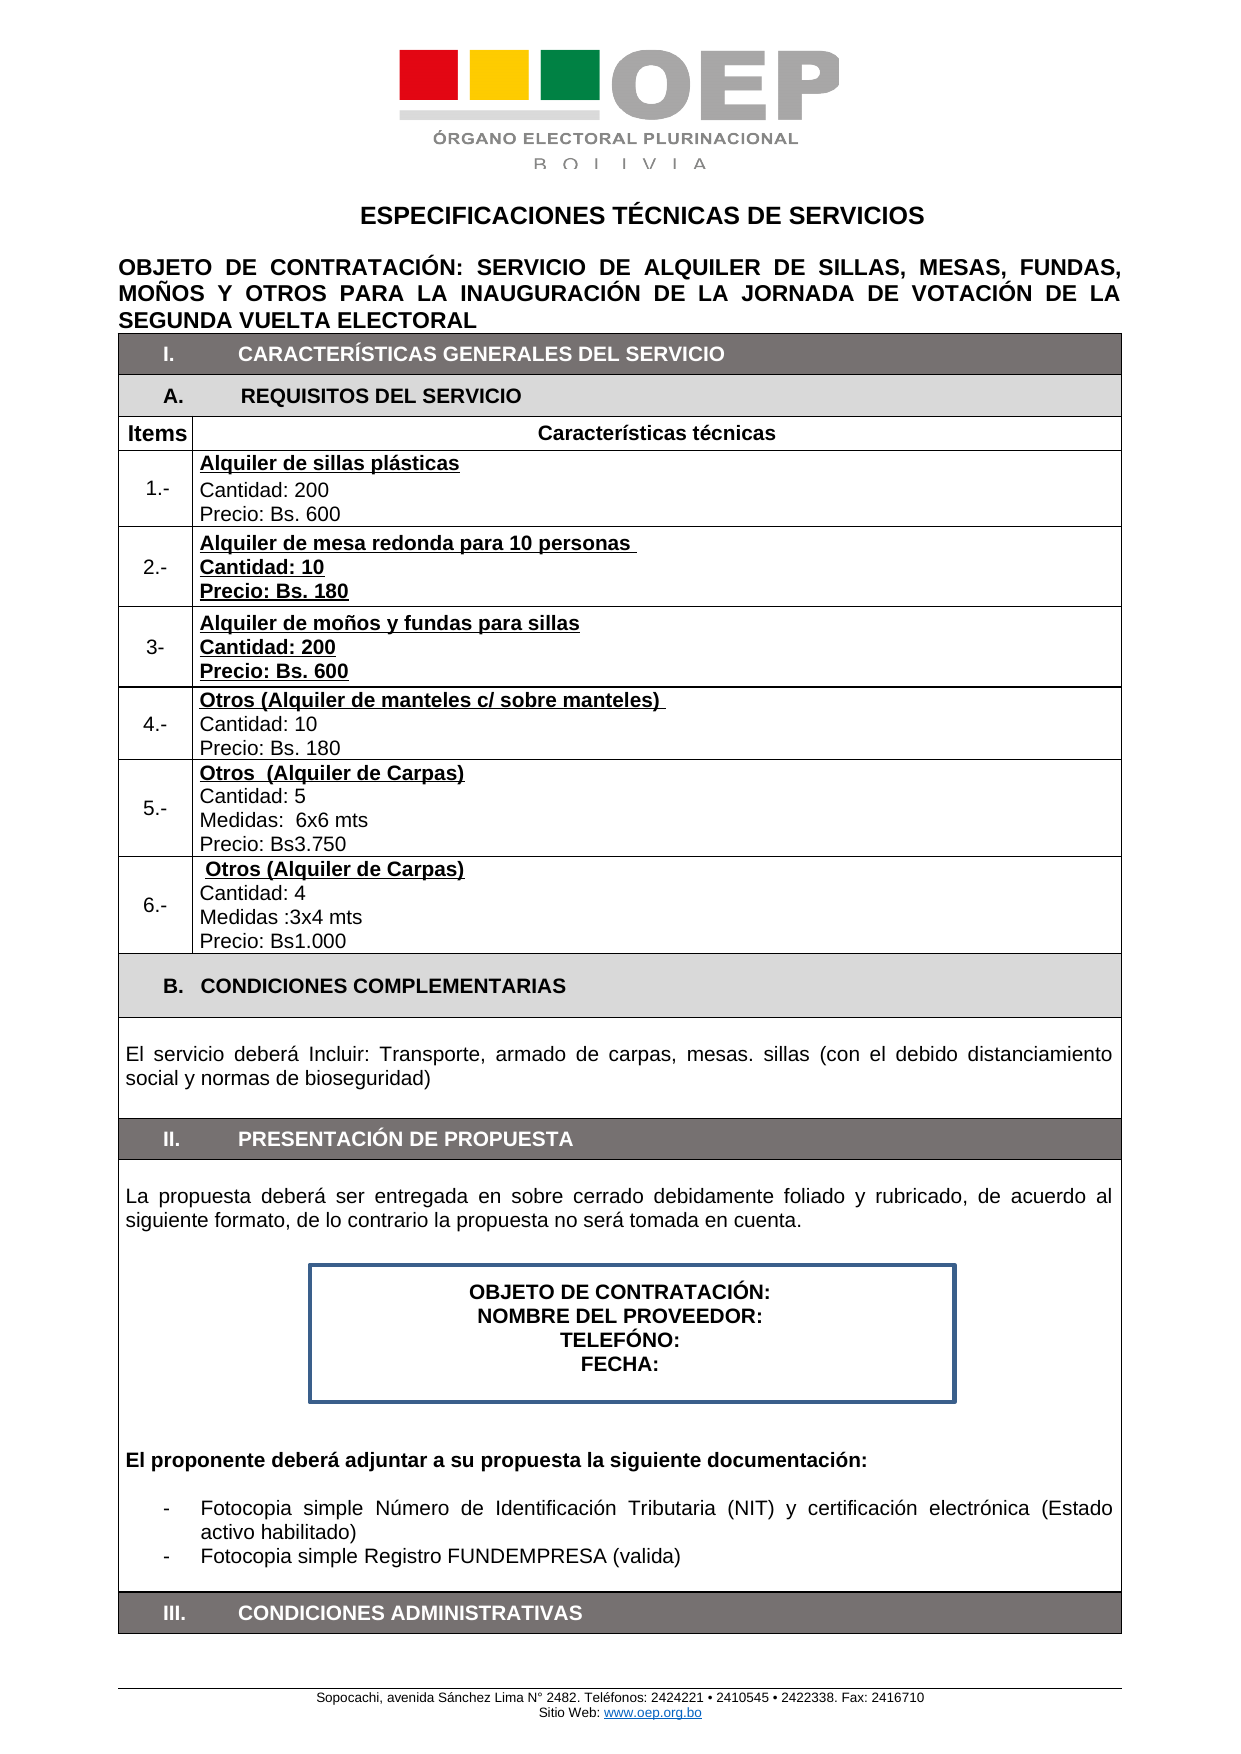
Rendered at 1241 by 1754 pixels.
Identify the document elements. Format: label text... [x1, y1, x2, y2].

table_cell Otros (Alquiler de manteles c/ sobre manteles) Cantidad: 10 Precio: Bs. 180 [193, 688, 1121, 759]
table_cell 4.- [119, 688, 192, 759]
table_cell Otros (Alquiler de Carpas) Cantidad: 4 Medidas :3x4 mts Precio: Bs1.000 [193, 857, 1121, 953]
table_cell 2.- [119, 527, 192, 606]
table_cell PRESENTACIÓN DE PROPUESTA [119, 1119, 1121, 1159]
table_cell Alquiler de sillas plásticas Cantidad: 200 Precio: Bs. 600 [193, 451, 1121, 526]
table_cell Características técnicas [193, 417, 1121, 449]
table_cell Alquiler de moños y fundas para sillas Cantidad: 200 Precio: Bs. 600 [193, 607, 1121, 686]
picture [398, 49, 839, 169]
table_cell 5.- [119, 760, 192, 856]
table_cell 1.- [119, 451, 192, 526]
table_cell 3- [119, 607, 192, 686]
text OBJETO DE CONTRATACIÓN: SERVICIO DE ALQUILER DE SILLAS, MESAS, FUNDAS, MOÑOS Y OTROS PARA LA INAUGURACIÓN DE LA JORNADA DE VOTACIÓN DE LA SEGUNDA VUELTA ELECTORAL [118, 254, 1122, 333]
table_cell REQUISITOS DEL SERVICIO [119, 375, 1121, 416]
table_cell CONDICIONES ADMINISTRATIVAS [119, 1593, 1121, 1633]
table_cell La propuesta deberá ser entregada en sobre cerrado debidamente foliado y rubricado, de acuerdo al siguiente formato, de lo contrario la propuesta no será tomada en cuenta. OBJETO DE CONTRATACIÓN: NOMBRE DEL PROVEEDOR: TELEFÓNO: FECHA: El proponente deberá adjuntar a su propuesta la siguiente documentación: Fotocopia simple Número de Identificación Tributaria (NIT) y certificación electrónica (Estado activo habilitado) Fotocopia simple Registro FUNDEMPRESA (valida) [119, 1160, 1121, 1591]
table_cell 6.- [119, 857, 192, 953]
table_cell El servicio deberá Incluir: Transporte, armado de carpas, mesas. sillas (con el debido distanciamiento social y normas de bioseguridad) [119, 1018, 1121, 1118]
table_cell Alquiler de mesa redonda para 10 personas Cantidad: 10 Precio: Bs. 180 [193, 527, 1121, 606]
table_cell Otros (Alquiler de Carpas) Cantidad: 5 Medidas: 6x6 mts Precio: Bs3.750 [193, 760, 1121, 856]
text ESPECIFICACIONES TÉCNICAS DE SERVICIOS [162, 201, 1122, 230]
table_header CARACTERÍSTICAS GENERALES DEL SERVICIO [119, 334, 1121, 374]
table_cell Items [119, 417, 192, 449]
table_cell CONDICIONES COMPLEMENTARIAS [119, 954, 1121, 1017]
